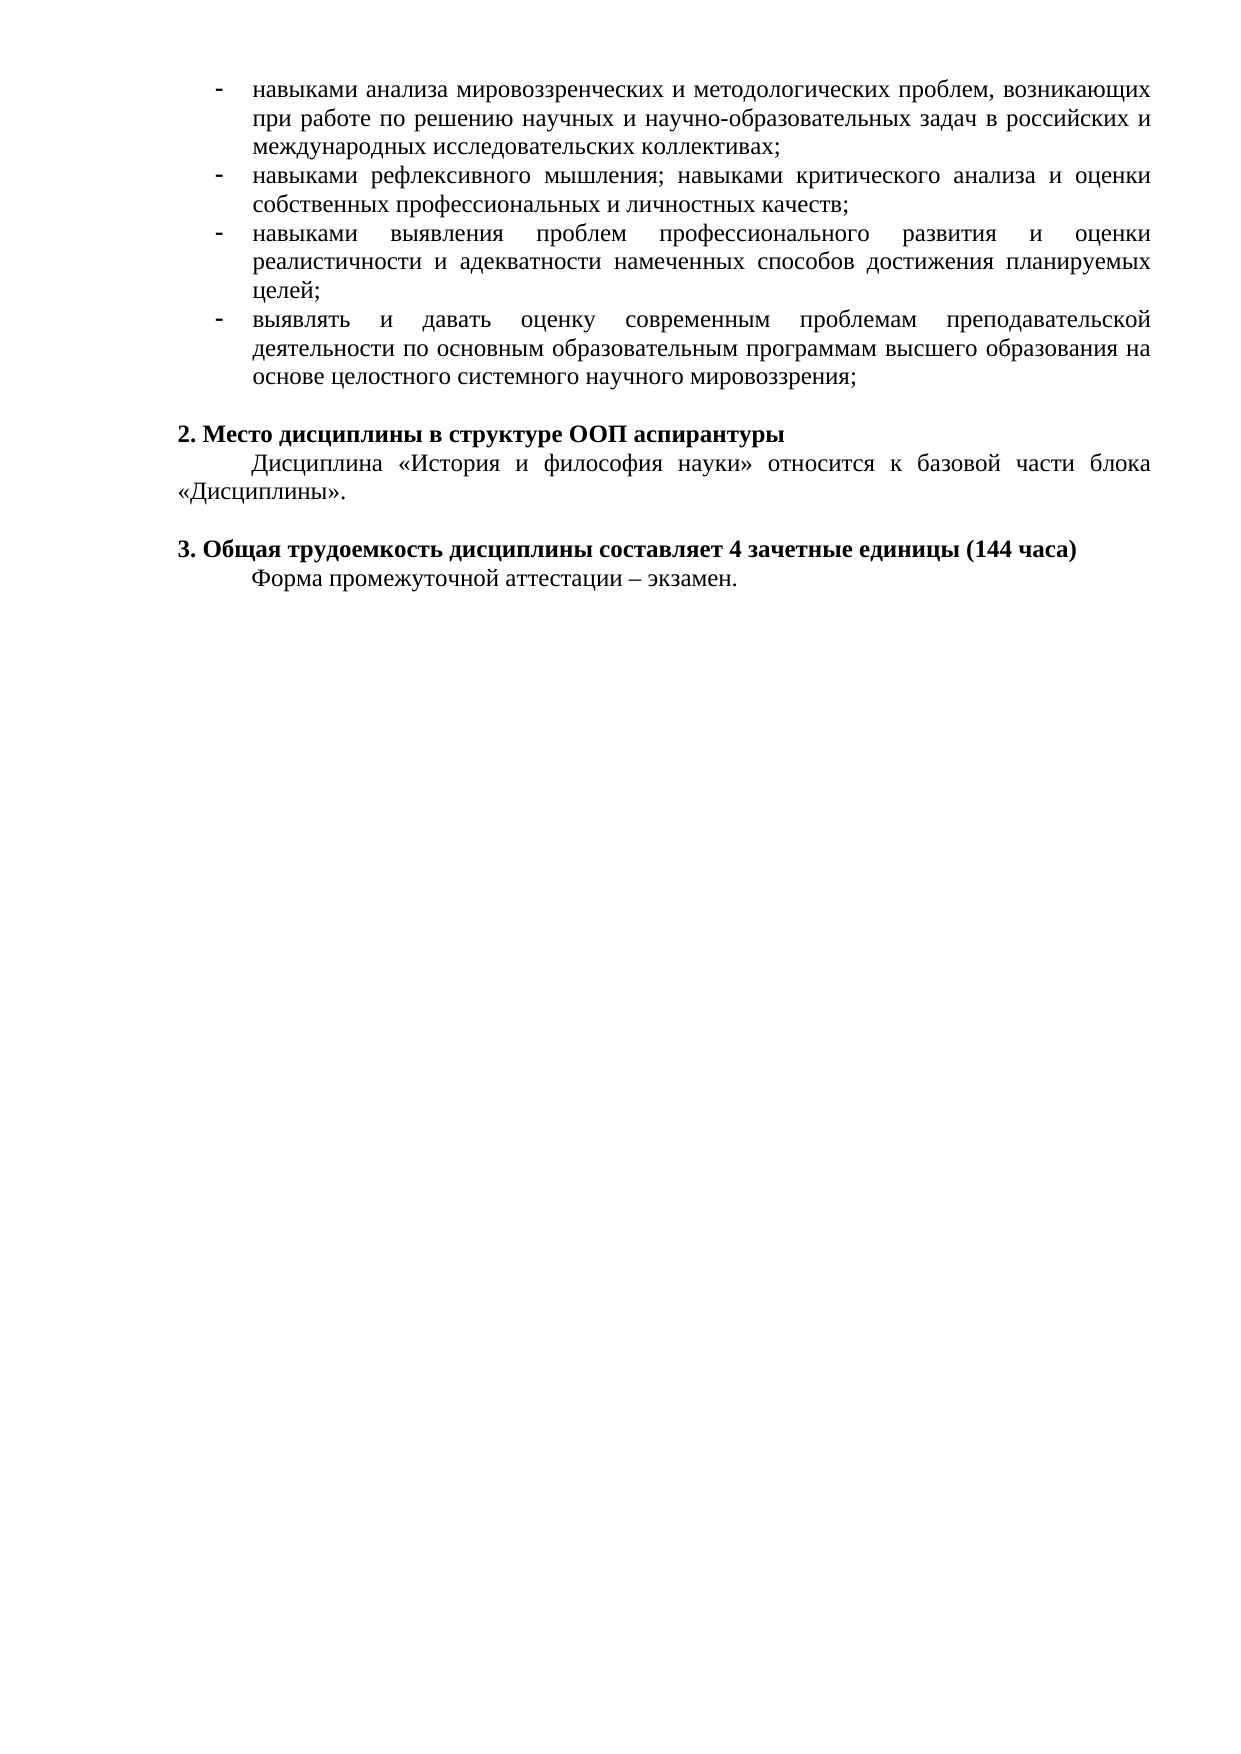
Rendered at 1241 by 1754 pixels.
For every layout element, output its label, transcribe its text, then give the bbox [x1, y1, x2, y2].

text Форма промежуточной аттестации – экзамен. [177, 563, 1152, 591]
text 3. Общая трудоемкость дисциплины составляет 4 зачетные единицы (144 часа) [177, 534, 1152, 563]
list навыками анализа мировоззренческих и методологических проблем, возникающих при работе по решению научных и научно-образовательных задач в российских и международных исследовательских коллективах; [215, 74, 1152, 160]
list навыками выявления проблем профессионального развития и оценки реалистичности и адекватности намеченных способов достижения планируемых целей; [215, 218, 1152, 304]
list навыками рефлексивного мышления; навыками критического анализа и оценки собственных профессиональных и личностных качеств; [215, 160, 1152, 218]
text 2. Место дисциплины в структуре ООП аспирантуры [177, 419, 1152, 448]
text Дисциплина «История и философия науки» относится к базовой части блока «Дисциплины». [177, 448, 1152, 505]
